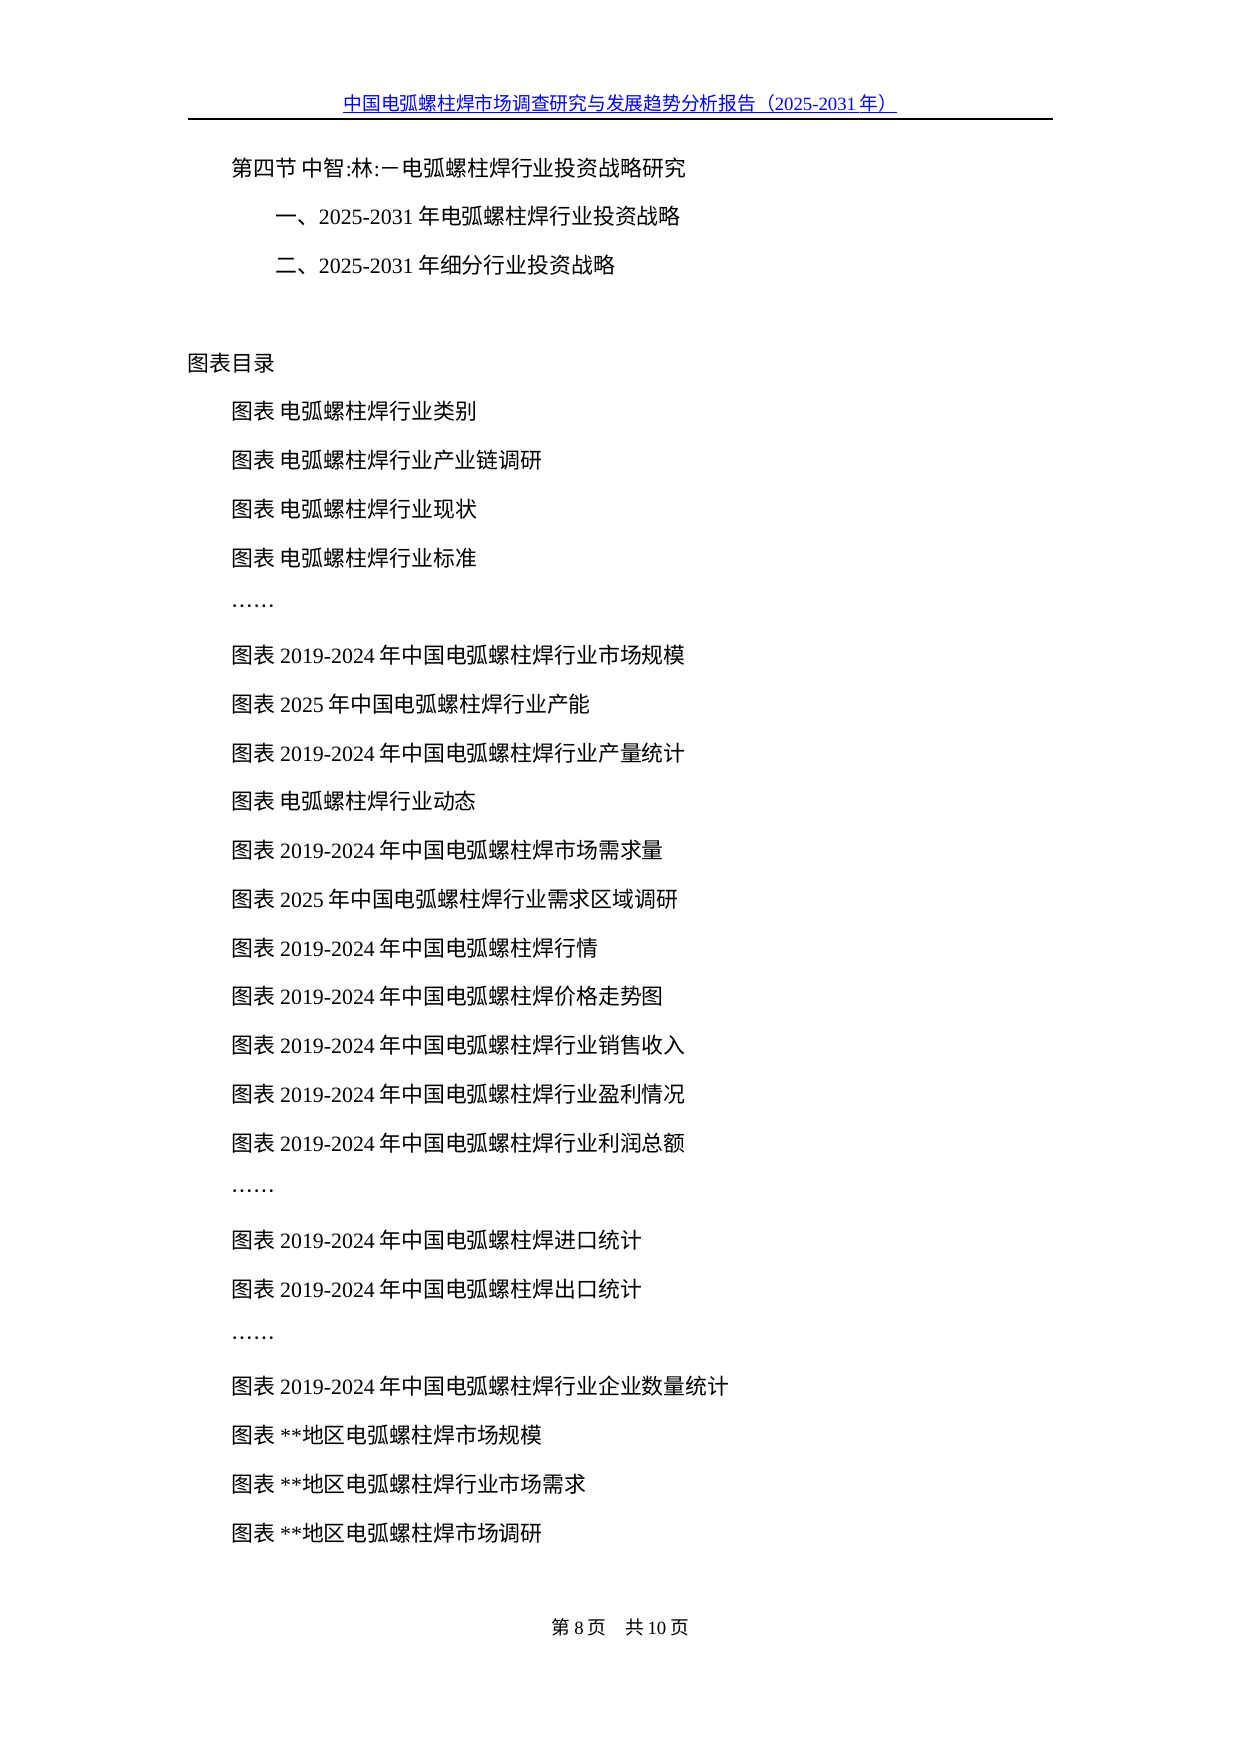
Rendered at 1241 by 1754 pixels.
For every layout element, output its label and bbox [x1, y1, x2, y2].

text [187, 150, 1053, 1548]
